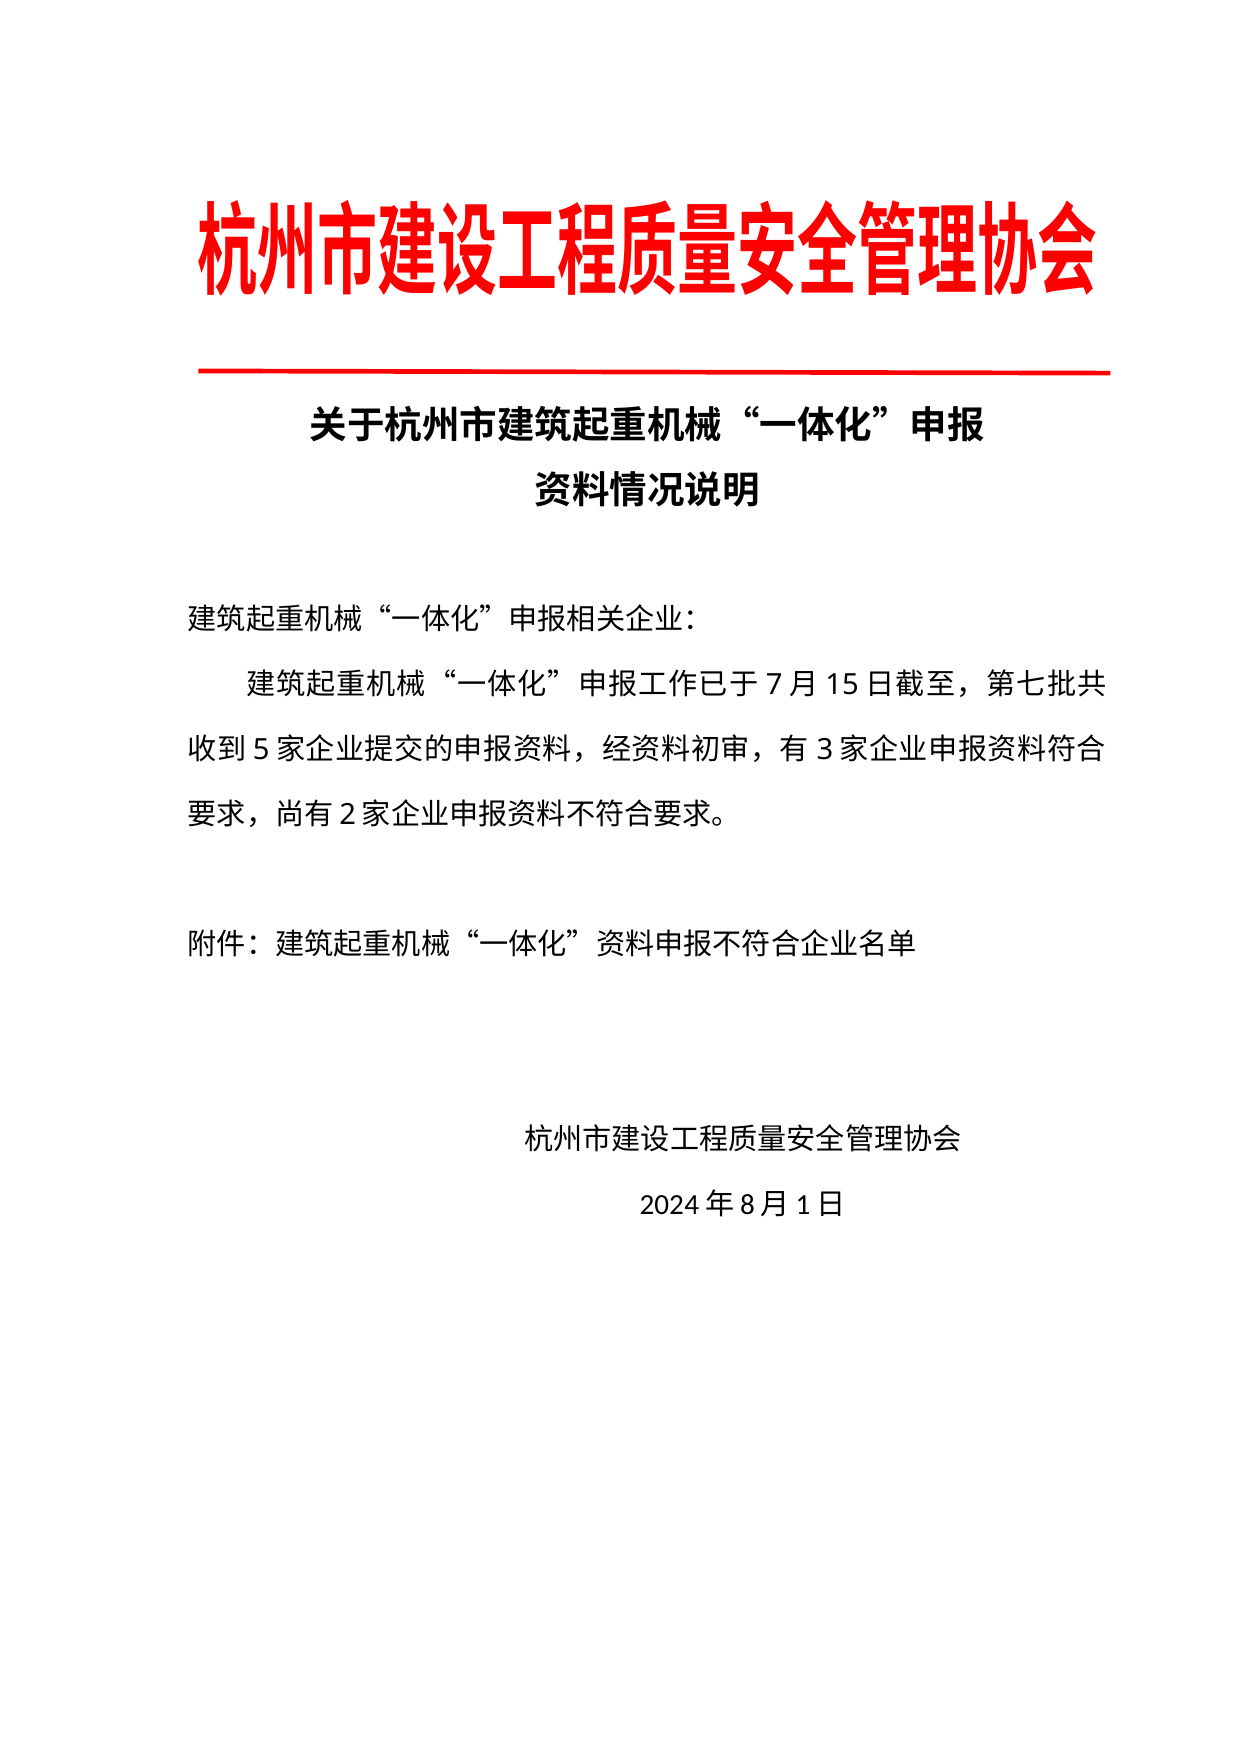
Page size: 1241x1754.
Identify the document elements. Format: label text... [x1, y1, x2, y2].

text 资料情况说明 [187, 454, 1106, 519]
text 附件：建筑起重机械“一体化”资料申报不符合企业名单 [187, 909, 1106, 974]
text 杭州市建设工程质量安全管理协会 [187, 1104, 1106, 1169]
text 杭州市建设工程质量安全管理协会 [187, 162, 1106, 324]
text 关于杭州市建筑起重机械“一体化”申报 [187, 389, 1106, 454]
text 2024年8月1日 [187, 1169, 1106, 1234]
text 建筑起重机械“一体化”申报相关企业： [187, 584, 1106, 649]
list 建筑起重机械“一体化”申报工作已于7月15日截至，第七批共收到5家企业提交的申报资料，经资料初审，有3家企业申报资料符合要求，尚有2家企业申报资料不符合要求。 [187, 649, 1106, 844]
